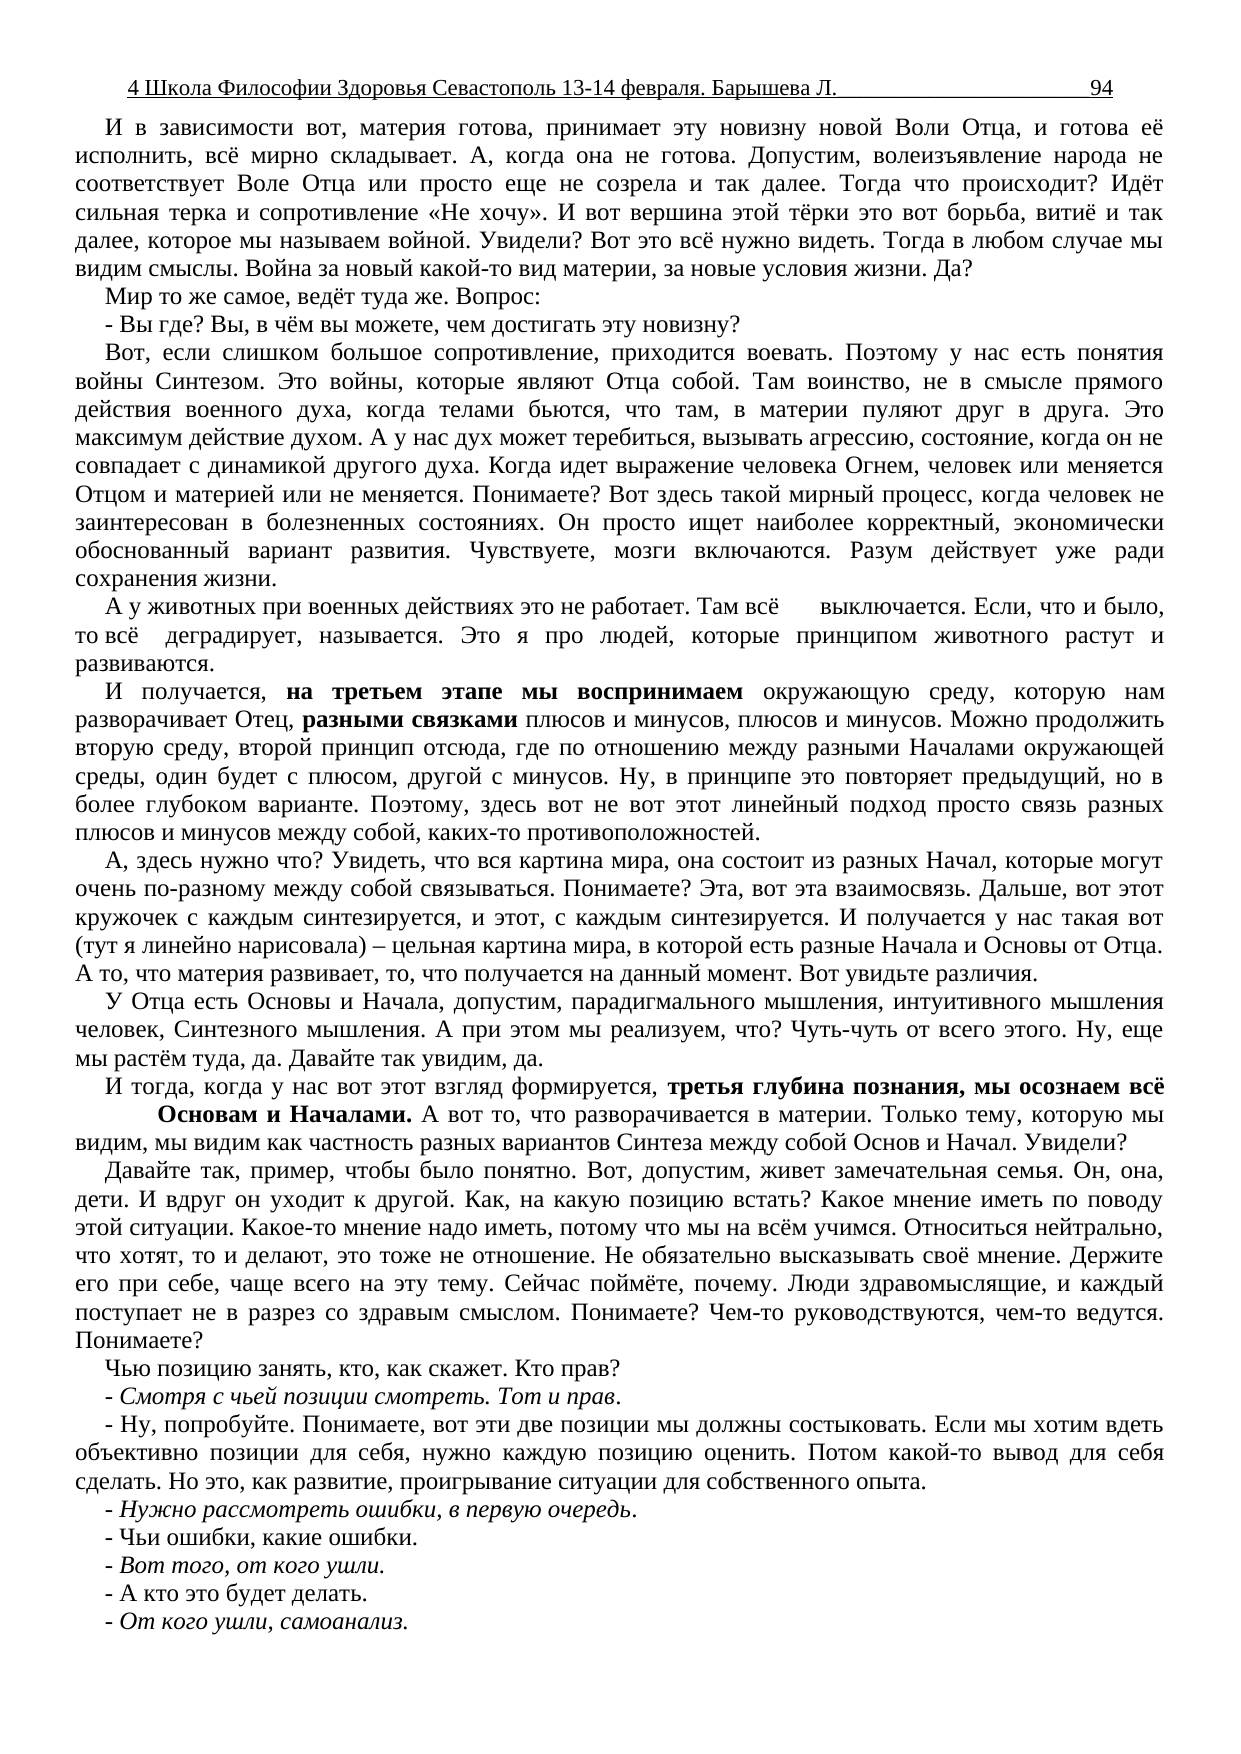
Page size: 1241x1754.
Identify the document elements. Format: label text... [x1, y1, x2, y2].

text И в зависимости вот, материя готова, принимает эту новизну новой Воли Отца, и готова её исполнить, всё мирно складывает. А, когда она не готова. Допустим, волеизъявление народа не соответствует Воле Отца или просто еще не созрела и так далее. Тогда что происходит? Идёт сильная терка и сопротивление «Не хочу». И вот вершина этой тёрки это вот борьба, витиё и так далее, которое мы называем войной. Увидели? Вот это всё нужно видеть. Тогда в любом случае мы видим смыслы. Война за новый какой-то вид материи, за новые условия жизни. Да? [75, 113, 1165, 282]
text И тогда, когда у нас вот этот взгляд формируется, третья глубина познания, мы осознаем всё Основам и Началами. А вот то, что разворачивается в материи. Только тему, которую мы видим, мы видим как частность разных вариантов Синтеза между собой Основ и Начал. Увидели? [75, 1072, 1165, 1156]
text - Чьи ошибки, какие ошибки. [75, 1523, 1165, 1551]
text У Отца есть Основы и Начала, допустим, парадигмального мышления, интуитивного мышления человек, Синтезного мышления. А при этом мы реализуем, что? Чуть-чуть от всего этого. Ну, еще мы растём туда, да. Давайте так увидим, да. [75, 987, 1165, 1072]
text И получается, на третьем этапе мы воспринимаем окружающую среду, которую нам разворачивает Отец, разными связками плюсов и минусов, плюсов и минусов. Можно продолжить вторую среду, второй принцип отсюда, где по отношению между разными Началами окружающей среды, один будет с плюсом, другой с минусов. Ну, в принципе это повторяет предыдущий, но в более глубоком варианте. Поэтому, здесь вот не вот этот линейный подход просто связь разных плюсов и минусов между собой, каких-то противоположностей. [75, 677, 1165, 846]
text - Вот того, от кого ушли. [75, 1551, 1165, 1579]
text - Ну, попробуйте. Понимаете, вот эти две позиции мы должны состыковать. Если мы хотим вдеть объективно позиции для себя, нужно каждую позицию оценить. Потом какой-то вывод для себя сделать. Но это, как развитие, проигрывание ситуации для собственного опыта. [75, 1410, 1165, 1494]
text Вот, если слишком большое сопротивление, приходится воевать. Поэтому у нас есть понятия войны Синтезом. Это войны, которые являют Отца собой. Там воинство, не в смысле прямого действия военного духа, когда телами бьются, что там, в материи пуляют друг в друга. Это максимум действие духом. А у нас дух может теребиться, вызывать агрессию, состояние, когда он не совпадает с динамикой другого духа. Когда идет выражение человека Огнем, человек или меняется Отцом и материей или не меняется. Понимаете? Вот здесь такой мирный процесс, когда человек не заинтересован в болезненных состояниях. Он просто ищет наиболее корректный, экономически обоснованный вариант развития. Чувствуете, мозги включаются. Разум действует уже ради сохранения жизни. [75, 338, 1165, 592]
text А у животных при военных действиях это не работает. Там всё выключается. Если, что и было, то всё деградирует, называется. Это я про людей, которые принципом животного растут и развиваются. [75, 592, 1165, 677]
text Давайте так, пример, чтобы было понятно. Вот, допустим, живет замечательная семья. Он, она, дети. И вдруг он уходит к другой. Как, на какую позицию встать? Какое мнение иметь по поводу этой ситуации. Какое-то мнение надо иметь, потому что мы на всём учимся. Относиться нейтрально, что хотят, то и делают, это тоже не отношение. Не обязательно высказывать своё мнение. Держите его при себе, чаще всего на эту тему. Сейчас поймёте, почему. Люди здравомыслящие, и каждый поступает не в разрез со здравым смыслом. Понимаете? Чем-то руководствуются, чем-то ведутся. Понимаете? [75, 1156, 1165, 1354]
text А, здесь нужно что? Увидеть, что вся картина мира, она состоит из разных Начал, которые могут очень по-разному между собой связываться. Понимаете? Эта, вот эта взаимосвязь. Дальше, вот этот кружочек с каждым синтезируется, и этот, с каждым синтезируется. И получается у нас такая вот (тут я линейно нарисовала) – цельная картина мира, в которой есть разные Начала и Основы от Отца. А то, что материя развивает, то, что получается на данный момент. Вот увидьте различия. [75, 846, 1165, 987]
text - Смотря с чьей позиции смотреть. Тот и прав. [75, 1382, 1165, 1410]
text Мир то же самое, ведёт туда же. Вопрос: [75, 282, 1165, 310]
text - Вы где? Вы, в чём вы можете, чем достигать эту новизну? [75, 310, 1165, 338]
text - А кто это будет делать. [75, 1579, 1165, 1607]
text - Нужно рассмотреть ошибки, в первую очередь. [75, 1494, 1165, 1523]
text - От кого ушли, самоанализ. [75, 1607, 1165, 1635]
text Чью позицию занять, кто, как скажет. Кто прав? [75, 1354, 1165, 1382]
